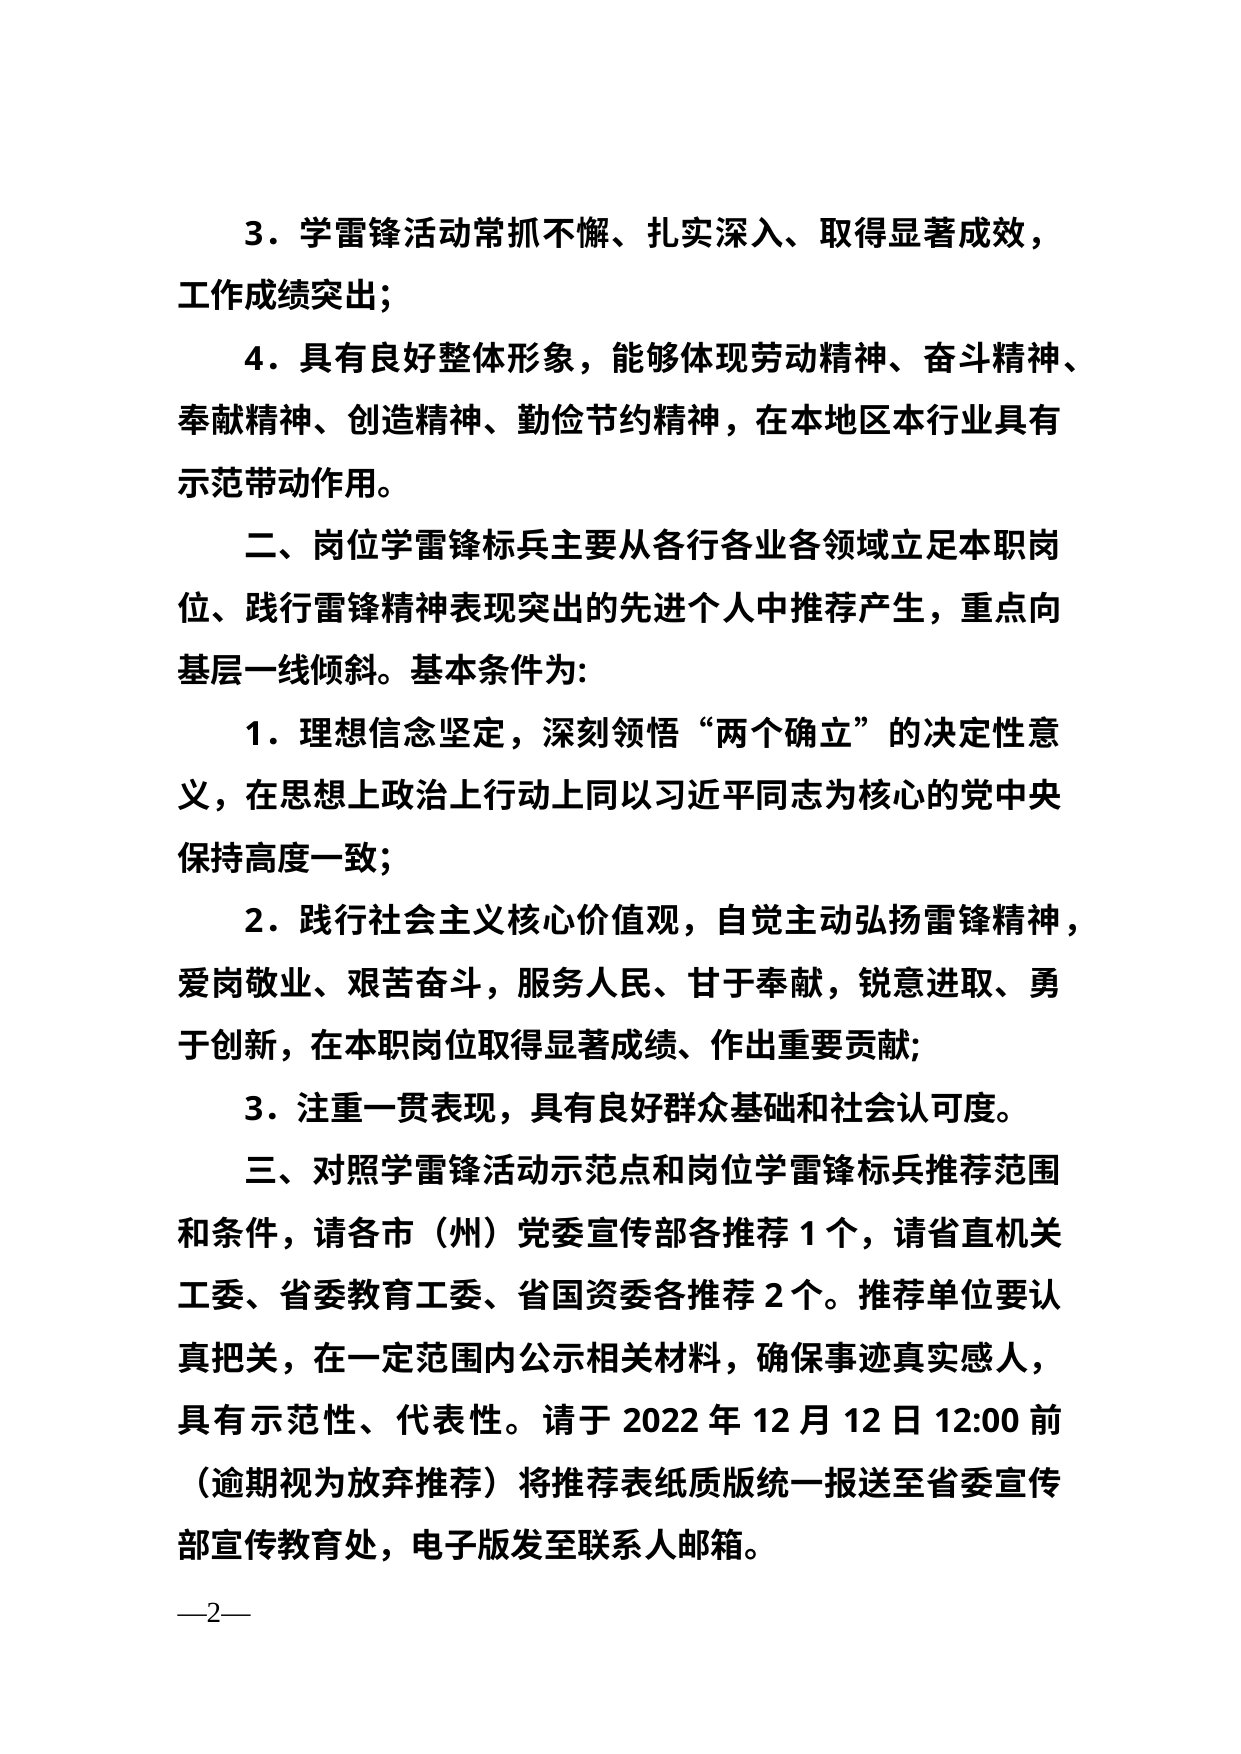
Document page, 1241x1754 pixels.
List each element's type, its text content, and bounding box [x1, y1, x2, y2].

text 3．注重一贯表现，具有良好群众基础和社会认可度。 [177, 1070, 1063, 1132]
text 4．具有良好整体形象，能够体现劳动精神、奋斗精神、奉献精神、创造精神、勤俭节约精神，在本地区本行业具有示范带动作用。 [177, 320, 1063, 507]
text 3．学雷锋活动常抓不懈、扎实深入、取得显著成效，工作成绩突出； [177, 195, 1063, 320]
text 1．理想信念坚定，深刻领悟“两个确立”的决定性意义，在思想上政治上行动上同以习近平同志为核心的党中央保持高度一致； [177, 695, 1063, 882]
text 2．践行社会主义核心价值观，自觉主动弘扬雷锋精神，爱岗敬业、艰苦奋斗，服务人民、甘于奉献，锐意进取、勇于创新，在本职岗位取得显著成绩、作出重要贡献; [177, 882, 1063, 1070]
text 三、对照学雷锋活动示范点和岗位学雷锋标兵推荐范围和条件，请各市（州）党委宣传部各推荐1个，请省直机关工委、省委教育工委、省国资委各推荐2个。推荐单位要认真把关，在一定范围内公示相关材料，确保事迹真实感人，具有示范性、代表性。请于2022年12月12日12:00前（逾期视为放弃推荐）将推荐表纸质版统一报送至省委宣传部宣传教育处，电子版发至联系人邮箱。 [177, 1132, 1063, 1570]
text 二、岗位学雷锋标兵主要从各行各业各领域立足本职岗位、践行雷锋精神表现突出的先进个人中推荐产生，重点向基层一线倾斜。基本条件为: [177, 507, 1063, 695]
